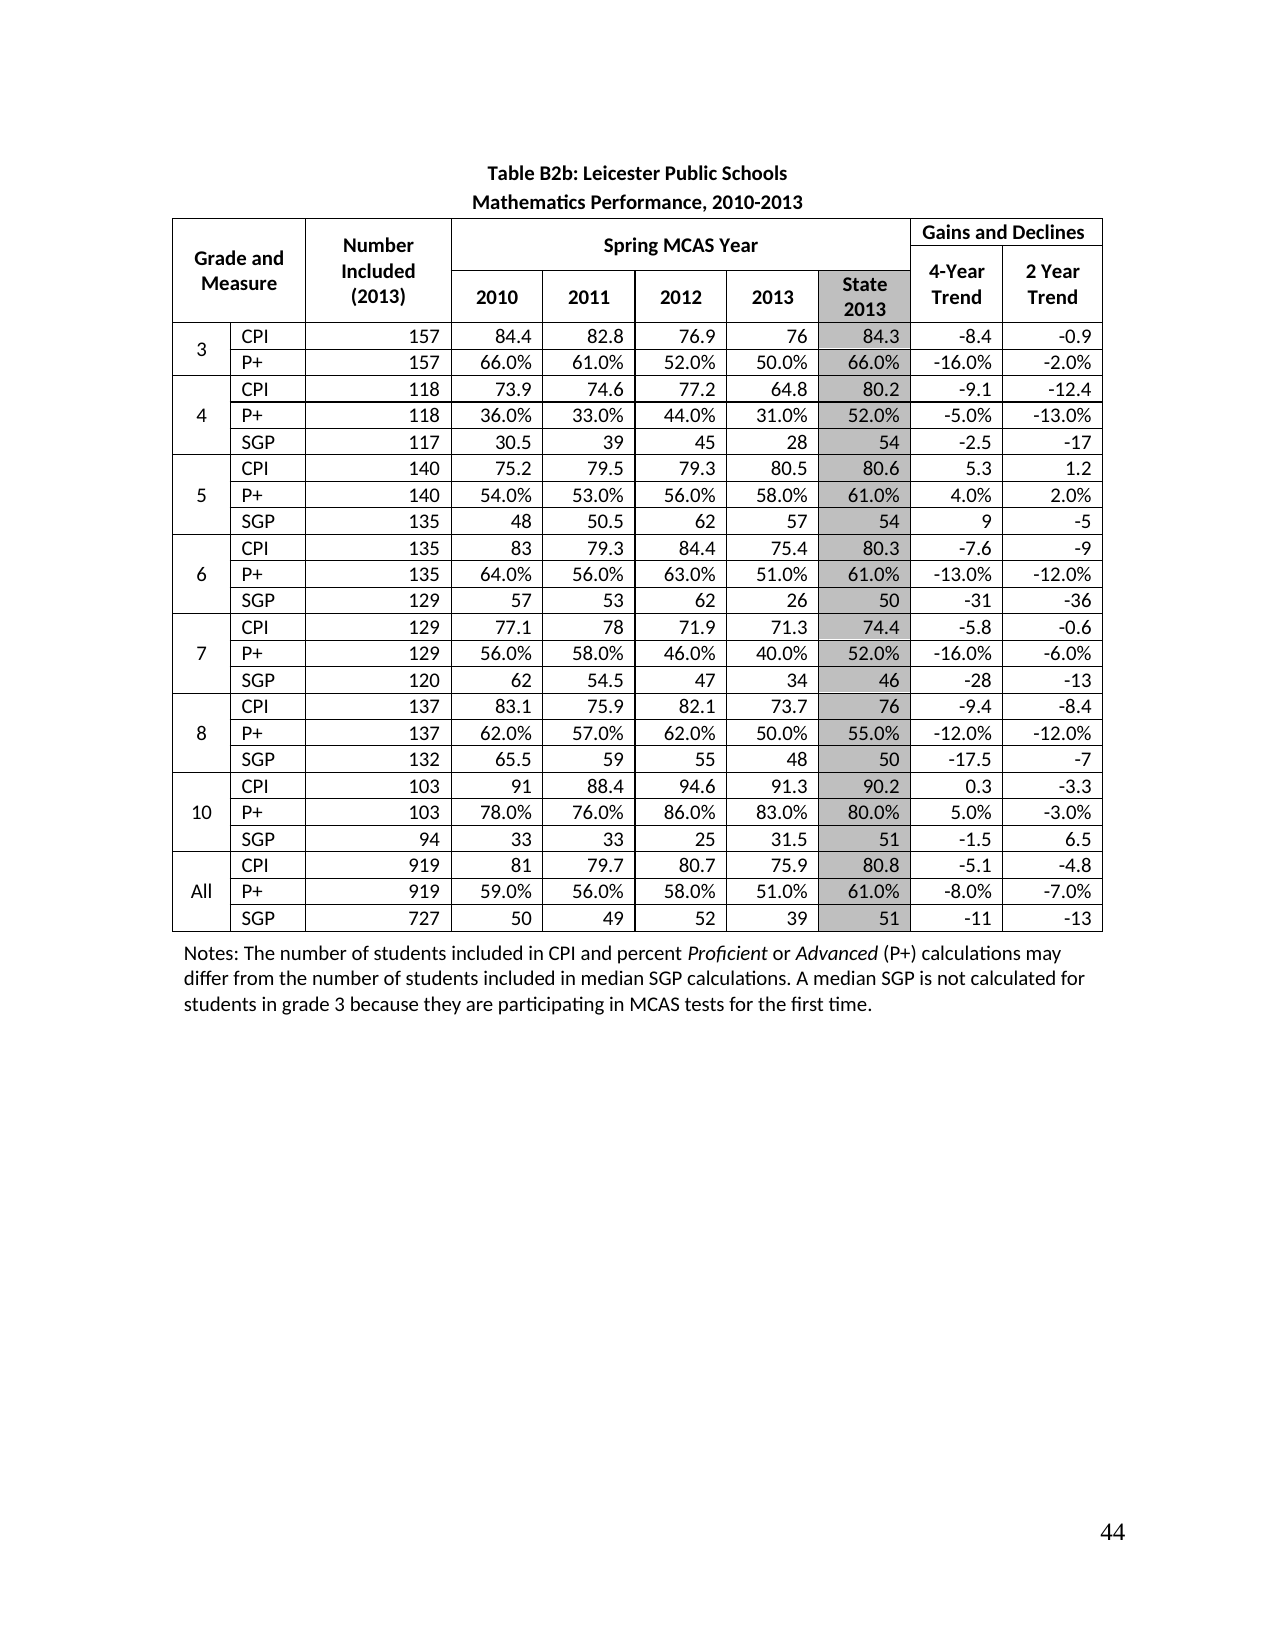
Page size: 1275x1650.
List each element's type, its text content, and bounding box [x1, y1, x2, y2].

table_cell 25 [636, 826, 726, 851]
table_cell 64.8 [727, 376, 818, 401]
table_cell 129 [306, 614, 451, 639]
table_cell 2 Year Trend [1003, 246, 1102, 322]
table_cell -2.0% [1003, 350, 1102, 375]
table_cell 50.0% [727, 720, 818, 745]
table_cell SGP [231, 905, 305, 931]
table_cell 84.4 [636, 535, 726, 560]
table_cell 40.0% [727, 641, 818, 666]
table_cell 103 [306, 773, 451, 798]
table_header Number Included (2013) [306, 219, 451, 322]
table_cell 50 [819, 588, 910, 613]
table_cell P+ [231, 350, 305, 375]
table_cell 57.0% [543, 720, 634, 745]
table_cell 50.0% [727, 350, 818, 375]
table_cell 76.9 [636, 323, 726, 348]
table_cell -8.4 [911, 323, 1002, 348]
table_cell -8.4 [1003, 694, 1102, 719]
table_cell 74.4 [819, 614, 910, 639]
table_cell 77.2 [636, 376, 726, 401]
table_cell 53 [543, 588, 634, 613]
table_cell 80.6 [819, 455, 910, 481]
table_cell 50 [452, 905, 542, 931]
table_cell -12.0% [1003, 720, 1102, 745]
table_cell 51.0% [727, 561, 818, 587]
table_cell -0.9 [1003, 323, 1102, 348]
table_cell P+ [231, 403, 305, 428]
table_cell 75.9 [727, 852, 818, 878]
table_cell CPI [231, 376, 305, 401]
table_cell 55 [636, 746, 726, 772]
table_cell 46 [819, 667, 910, 692]
table_cell 9 [911, 508, 1002, 534]
table_cell P+ [231, 879, 305, 904]
table_cell -9.4 [911, 694, 1002, 719]
table_cell 62.0% [636, 720, 726, 745]
table_cell 140 [306, 482, 451, 507]
table_cell 120 [306, 667, 451, 692]
table_cell 36.0% [452, 403, 542, 428]
table_cell 727 [306, 905, 451, 931]
table_cell 5.0% [911, 799, 1002, 825]
table_cell 3 [173, 323, 230, 375]
table_cell 54.5 [543, 667, 634, 692]
table_cell 76.0% [543, 799, 634, 825]
table_cell 51.0% [727, 879, 818, 904]
table_cell 83.1 [452, 694, 542, 719]
table_cell P+ [231, 720, 305, 745]
table_cell 80.5 [727, 455, 818, 481]
table_cell 81 [452, 852, 542, 878]
table_cell 47 [636, 667, 726, 692]
table_cell 62 [636, 588, 726, 613]
table_cell 44.0% [636, 403, 726, 428]
table_cell 10 [173, 773, 230, 851]
table_cell 66.0% [452, 350, 542, 375]
table_cell 6 [173, 535, 230, 613]
table_cell 84.4 [452, 323, 542, 348]
table_cell 135 [306, 535, 451, 560]
table_cell 4 [173, 376, 230, 454]
table_cell 76 [819, 694, 910, 719]
table_cell -13.0% [911, 561, 1002, 587]
table_cell 79.5 [543, 455, 634, 481]
table_cell 83.0% [727, 799, 818, 825]
table_cell 56.0% [543, 561, 634, 587]
table_cell 61.0% [819, 482, 910, 507]
table_cell 80.7 [636, 852, 726, 878]
table_cell CPI [231, 614, 305, 639]
text Table B2b: Leicester Public Schools [150, 160, 1125, 185]
table_cell 58.0% [543, 641, 634, 666]
table_cell 8 [173, 694, 230, 772]
table_cell 6.5 [1003, 826, 1102, 851]
table_cell All [173, 852, 230, 931]
table_cell P+ [231, 641, 305, 666]
table_cell 137 [306, 720, 451, 745]
table_cell 919 [306, 852, 451, 878]
table_cell 4-Year Trend [911, 246, 1002, 322]
table_header Grade and Measure [173, 219, 305, 322]
table_cell 33.0% [543, 403, 634, 428]
table_cell CPI [231, 852, 305, 878]
table_cell CPI [231, 773, 305, 798]
table_cell 94 [306, 826, 451, 851]
table_cell 132 [306, 746, 451, 772]
table_cell -9.1 [911, 376, 1002, 401]
table_cell 52.0% [819, 403, 910, 428]
table_cell 71.3 [727, 614, 818, 639]
table_cell 54 [819, 429, 910, 454]
table_cell 118 [306, 403, 451, 428]
table_cell -5.8 [911, 614, 1002, 639]
table_cell 57 [727, 508, 818, 534]
table_cell 63.0% [636, 561, 726, 587]
table_cell 62.0% [452, 720, 542, 745]
table_cell -7.6 [911, 535, 1002, 560]
table_cell 84.3 [819, 323, 910, 348]
table_cell 61.0% [819, 879, 910, 904]
table_cell 1.2 [1003, 455, 1102, 481]
table_cell 56.0% [543, 879, 634, 904]
table_cell 52.0% [636, 350, 726, 375]
table_cell SGP [231, 667, 305, 692]
table_cell 34 [727, 667, 818, 692]
table_cell 58.0% [636, 879, 726, 904]
table_cell CPI [231, 535, 305, 560]
table_cell 59.0% [452, 879, 542, 904]
table_cell 71.9 [636, 614, 726, 639]
table_cell 61.0% [543, 350, 634, 375]
table_cell 79.3 [636, 455, 726, 481]
table_cell 78 [543, 614, 634, 639]
table_cell 77.1 [452, 614, 542, 639]
table_cell -28 [911, 667, 1002, 692]
table_cell -17.5 [911, 746, 1002, 772]
table_cell 54 [819, 508, 910, 534]
table_cell -8.0% [911, 879, 1002, 904]
table_cell 94.6 [636, 773, 726, 798]
table_cell 117 [306, 429, 451, 454]
table_cell -7.0% [1003, 879, 1102, 904]
table_cell Notes: The number of students included in CPI and percent Proficient or Advanced (P+) calculations may differ from the number of students included in median SGP calculations. A median SGP is not calculated for students in grade 3 because they are participating in MCAS tests for the first time. [173, 932, 1102, 1016]
table_cell -31 [911, 588, 1002, 613]
table_cell 103 [306, 799, 451, 825]
table_cell 157 [306, 323, 451, 348]
table_cell 39 [727, 905, 818, 931]
table_cell -0.6 [1003, 614, 1102, 639]
table_cell 5.3 [911, 455, 1002, 481]
table_cell 80.2 [819, 376, 910, 401]
table_cell 26 [727, 588, 818, 613]
table_cell -12.0% [911, 720, 1002, 745]
table_cell P+ [231, 482, 305, 507]
table_cell 31.0% [727, 403, 818, 428]
table_cell 52.0% [819, 641, 910, 666]
table_cell 65.5 [452, 746, 542, 772]
table_cell 73.9 [452, 376, 542, 401]
table_cell 52 [636, 905, 726, 931]
table_cell -2.5 [911, 429, 1002, 454]
table_cell 129 [306, 588, 451, 613]
table_cell 50 [819, 746, 910, 772]
table_cell State 2013 [819, 271, 910, 322]
table_cell 76 [727, 323, 818, 348]
table_header Gains and Declines [911, 219, 1102, 245]
table_cell 39 [543, 429, 634, 454]
table_cell 62 [636, 508, 726, 534]
table_cell 28 [727, 429, 818, 454]
table_cell 140 [306, 455, 451, 481]
table_cell -3.0% [1003, 799, 1102, 825]
table_header Spring MCAS Year [452, 219, 910, 270]
table_cell 33 [543, 826, 634, 851]
table_cell -9 [1003, 535, 1102, 560]
text Mathematics Performance, 2010-2013 [150, 189, 1125, 214]
table_cell 83 [452, 535, 542, 560]
table_cell 33 [452, 826, 542, 851]
table_cell -36 [1003, 588, 1102, 613]
table_cell P+ [231, 799, 305, 825]
table_cell -13.0% [1003, 403, 1102, 428]
table_cell 91.3 [727, 773, 818, 798]
table_cell SGP [231, 508, 305, 534]
table_cell 30.5 [452, 429, 542, 454]
table_cell 46.0% [636, 641, 726, 666]
table_cell 45 [636, 429, 726, 454]
table_cell SGP [231, 588, 305, 613]
table_cell 61.0% [819, 561, 910, 587]
table_cell 75.4 [727, 535, 818, 560]
table_cell 82.1 [636, 694, 726, 719]
table_cell CPI [231, 323, 305, 348]
table_cell 62 [452, 667, 542, 692]
table_cell 5 [173, 455, 230, 534]
table_cell 78.0% [452, 799, 542, 825]
table_cell SGP [231, 429, 305, 454]
table_cell CPI [231, 694, 305, 719]
table_cell 0.3 [911, 773, 1002, 798]
table_cell 54.0% [452, 482, 542, 507]
table_cell 66.0% [819, 350, 910, 375]
table_cell 80.3 [819, 535, 910, 560]
table_cell 79.7 [543, 852, 634, 878]
table_cell -13 [1003, 905, 1102, 931]
table_cell -5 [1003, 508, 1102, 534]
table_cell 48 [452, 508, 542, 534]
table_cell 74.6 [543, 376, 634, 401]
table_cell -5.1 [911, 852, 1002, 878]
table_cell 79.3 [543, 535, 634, 560]
table_cell 75.2 [452, 455, 542, 481]
table_cell 80.8 [819, 852, 910, 878]
table_cell 129 [306, 641, 451, 666]
table_cell -3.3 [1003, 773, 1102, 798]
table_cell 91 [452, 773, 542, 798]
table_cell -16.0% [911, 350, 1002, 375]
table_cell 64.0% [452, 561, 542, 587]
table_cell 51 [819, 905, 910, 931]
table_cell SGP [231, 826, 305, 851]
table_cell 88.4 [543, 773, 634, 798]
table_cell 2010 [452, 271, 542, 322]
table_cell 137 [306, 694, 451, 719]
table_cell 919 [306, 879, 451, 904]
table_cell 51 [819, 826, 910, 851]
table_cell 2.0% [1003, 482, 1102, 507]
table_cell -13 [1003, 667, 1102, 692]
table_cell 50.5 [543, 508, 634, 534]
table_cell 49 [543, 905, 634, 931]
table_cell 118 [306, 376, 451, 401]
table_cell 7 [173, 614, 230, 692]
table_cell -12.0% [1003, 561, 1102, 587]
table_cell 53.0% [543, 482, 634, 507]
table_cell 157 [306, 350, 451, 375]
table_cell CPI [231, 455, 305, 481]
table_cell 135 [306, 508, 451, 534]
table_cell 73.7 [727, 694, 818, 719]
table_cell P+ [231, 561, 305, 587]
table_cell 57 [452, 588, 542, 613]
table_cell -6.0% [1003, 641, 1102, 666]
table_cell -12.4 [1003, 376, 1102, 401]
table_cell -5.0% [911, 403, 1002, 428]
table_cell 75.9 [543, 694, 634, 719]
table_cell -17 [1003, 429, 1102, 454]
table_cell 135 [306, 561, 451, 587]
table_cell 86.0% [636, 799, 726, 825]
table_cell 48 [727, 746, 818, 772]
table_cell -7 [1003, 746, 1102, 772]
table_cell 2012 [636, 271, 726, 322]
table_cell 58.0% [727, 482, 818, 507]
table_cell 56.0% [452, 641, 542, 666]
table_cell 59 [543, 746, 634, 772]
table_cell 55.0% [819, 720, 910, 745]
table_cell 90.2 [819, 773, 910, 798]
table_cell 2013 [727, 271, 818, 322]
table_cell 80.0% [819, 799, 910, 825]
table_cell 2011 [543, 271, 634, 322]
table_cell -1.5 [911, 826, 1002, 851]
table_cell -16.0% [911, 641, 1002, 666]
table_cell SGP [231, 746, 305, 772]
table_cell 31.5 [727, 826, 818, 851]
table_cell -11 [911, 905, 1002, 931]
table_cell 82.8 [543, 323, 634, 348]
table_cell -4.8 [1003, 852, 1102, 878]
table_cell 56.0% [636, 482, 726, 507]
table_cell 4.0% [911, 482, 1002, 507]
